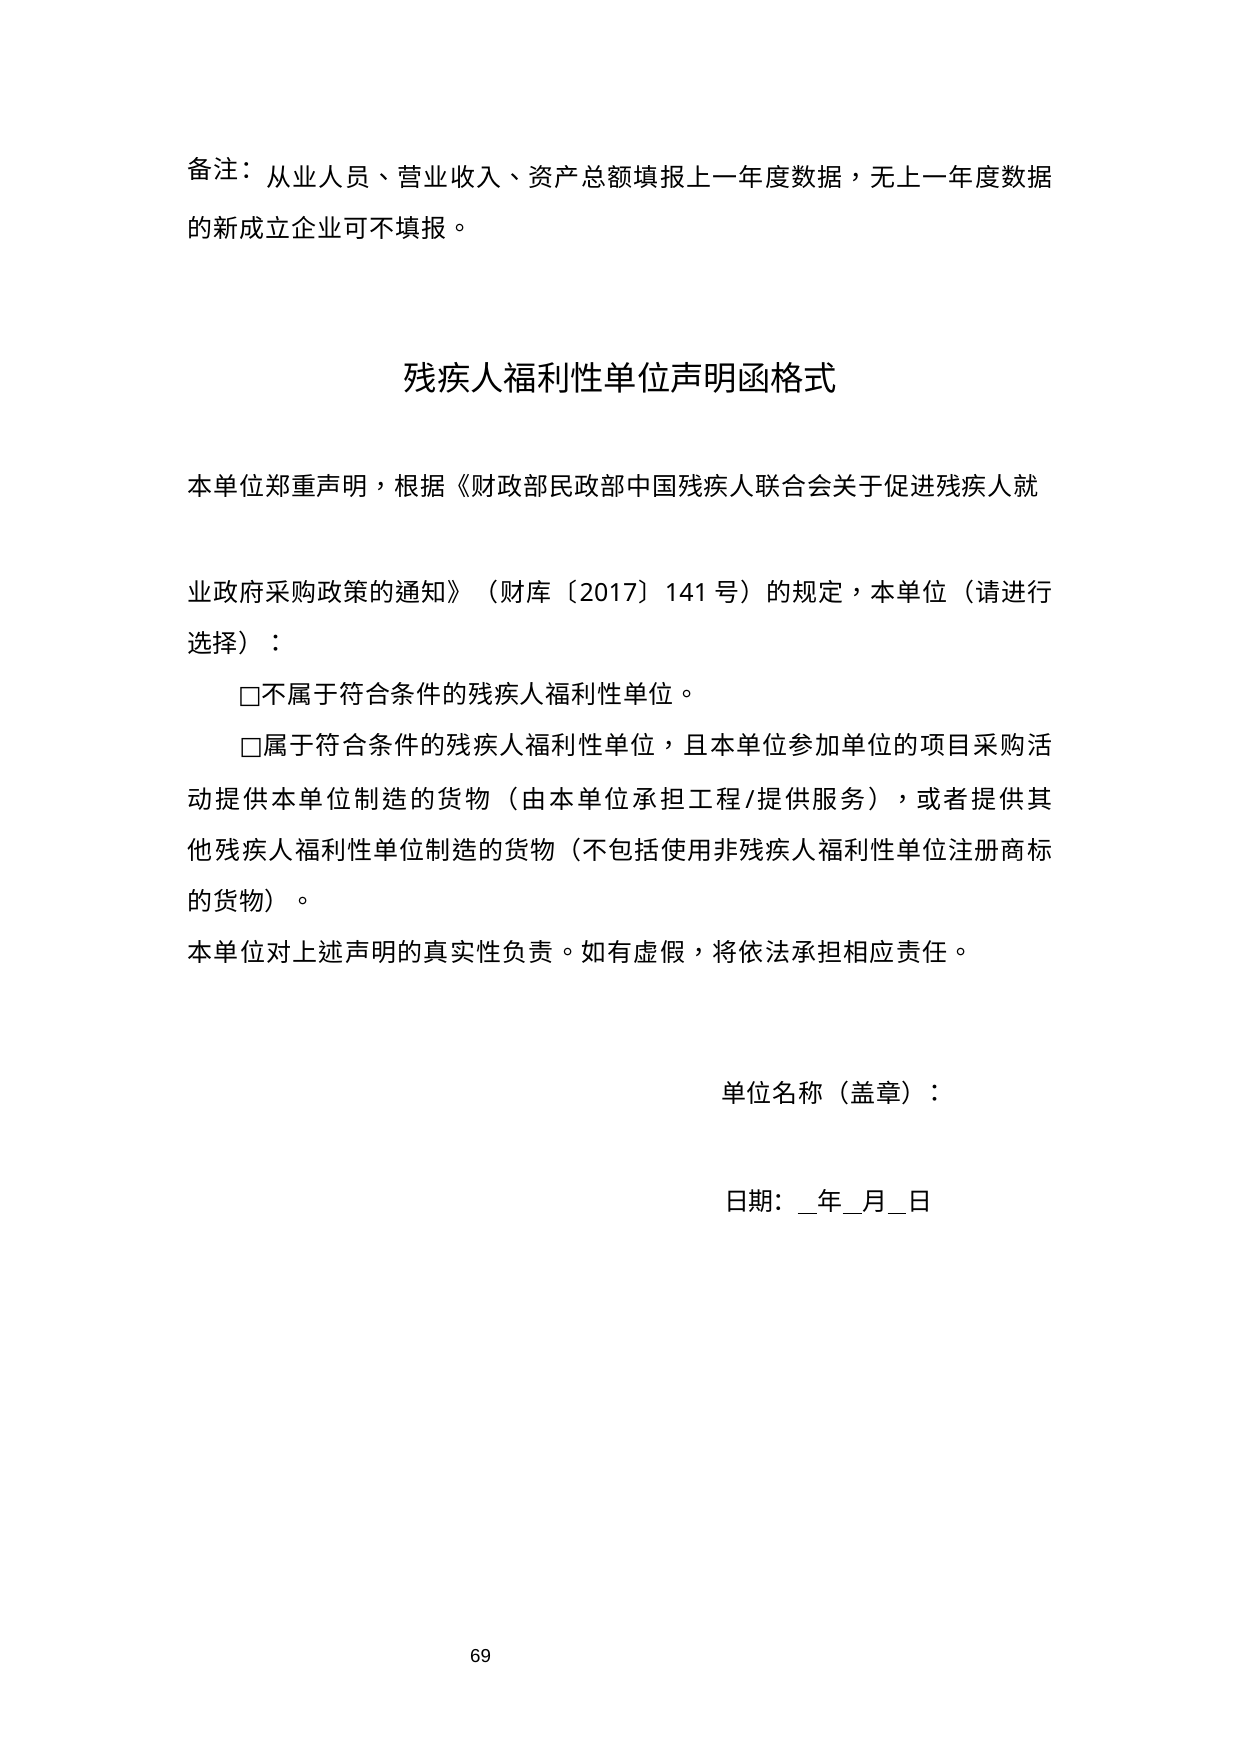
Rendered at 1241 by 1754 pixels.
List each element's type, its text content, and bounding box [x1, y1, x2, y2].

text □属于符合条件的残疾人福利性单位，且本单位参加单位的项目采购活动提供本单位制造的货物（由本单位承担工程/提供服务），或者提供其他残疾人福利性单位制造的货物（不包括使用非残疾人福利性单位注册商标的货物）。 [187, 727, 1053, 918]
text 本单位郑重声明，根据《财政部民政部中国残疾人联合会关于促进残疾人就 [187, 468, 1053, 539]
text 本单位对上述声明的真实性负责。如有虚假，将依法承担相应责任。 [187, 935, 1053, 969]
text 业政府采购政策的通知》（财库〔2017〕141号）的规定，本单位（请进行选择）： [187, 574, 1053, 659]
text 单位名称（盖章）： [187, 1075, 1053, 1146]
text 残疾人福利性单位声明函格式 [187, 355, 1053, 401]
text □不属于符合条件的残疾人福利性单位。 [187, 676, 1053, 710]
text 备注：从业人员、营业收入、资产总额填报上一年度数据，无上一年度数据的新成立企业可不填报。 [187, 150, 1053, 245]
text 日期： 年 月 日 [187, 1182, 1053, 1218]
